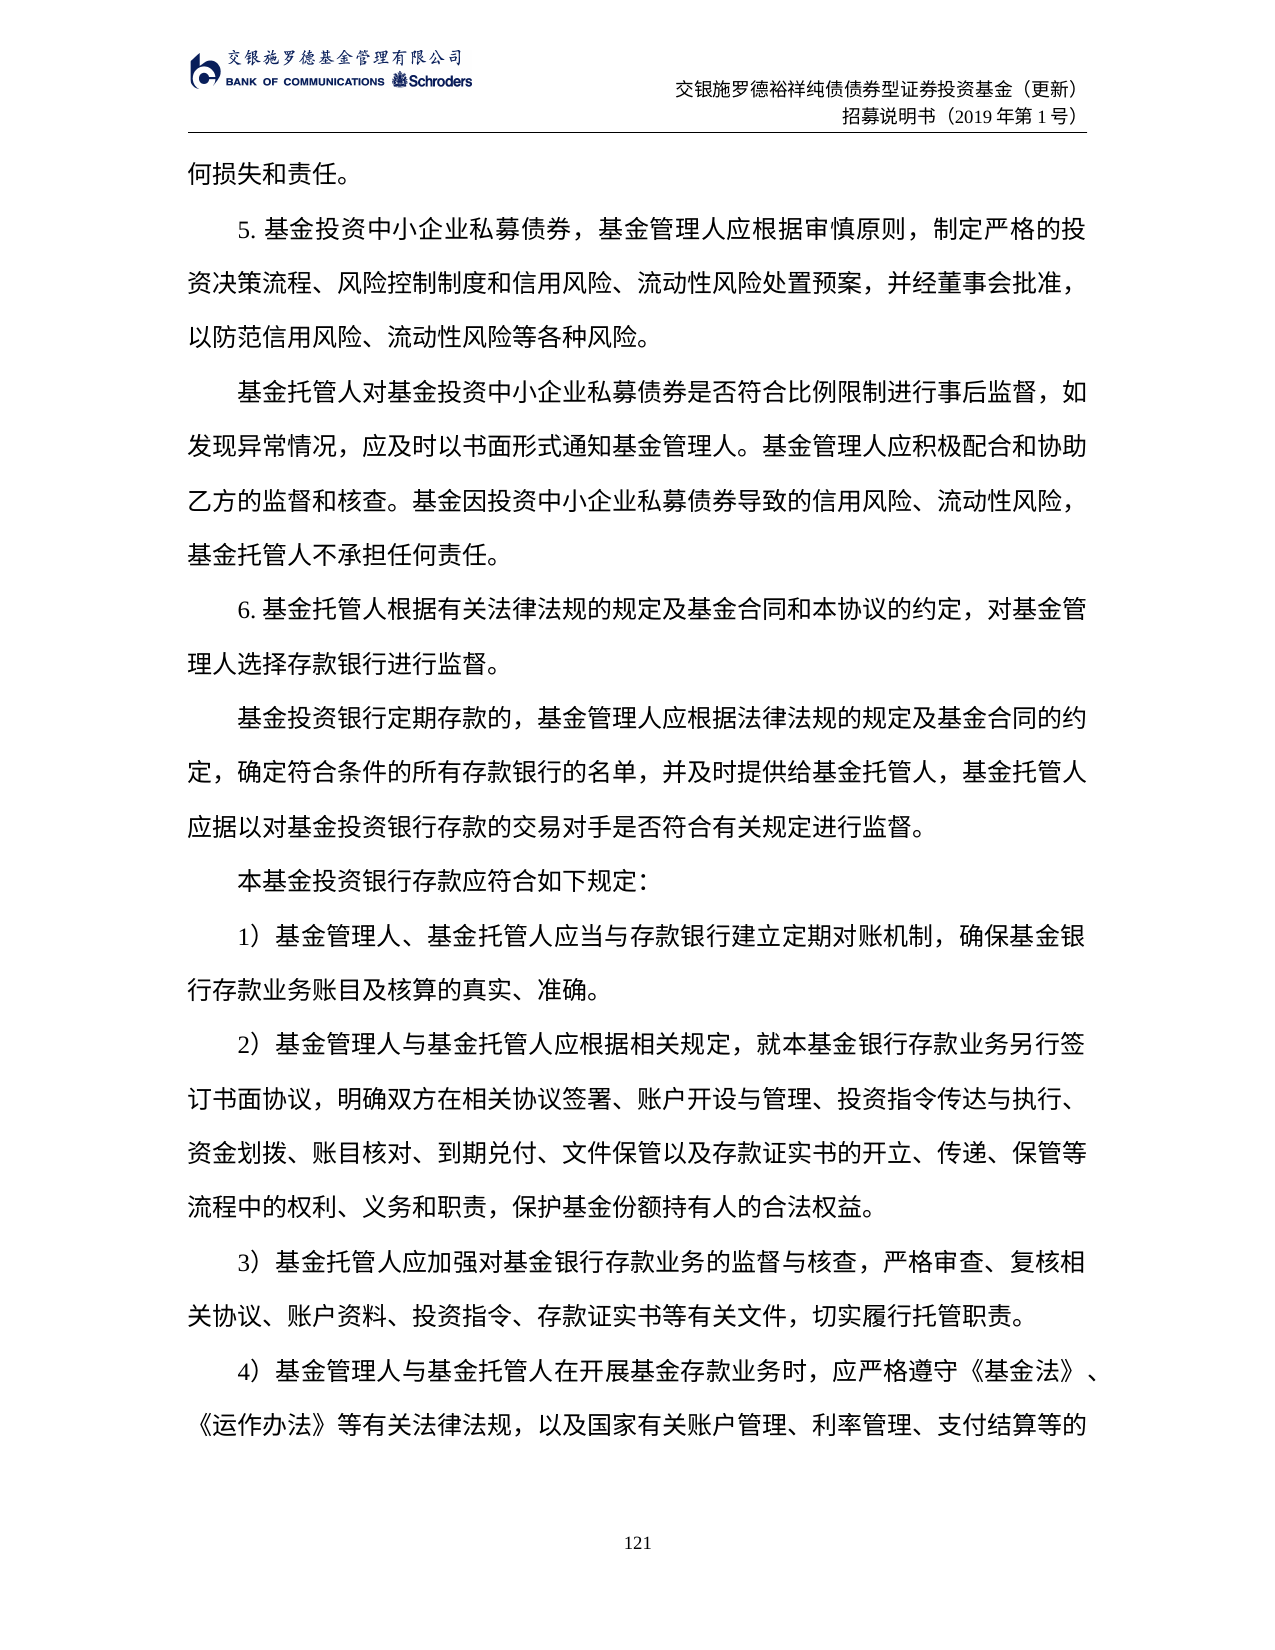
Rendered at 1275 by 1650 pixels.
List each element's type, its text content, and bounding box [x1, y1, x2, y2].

text 3）基金托管人应加强对基金银行存款业务的监督与核查，严格审查、复核相关协议、账户资料、投资指令、存款证实书等有关文件，切实履行托管职责。 [187, 1242, 1087, 1333]
text 5. 基金投资中小企业私募债券，基金管理人应根据审慎原则，制定严格的投资决策流程、风险控制制度和信用风险、流动性风险处置预案，并经董事会批准，以防范信用风险、流动性风险等各种风险。 [187, 209, 1087, 354]
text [187, 155, 1087, 191]
text 1）基金管理人、基金托管人应当与存款银行建立定期对账机制，确保基金银行存款业务账目及核算的真实、准确。 [187, 916, 1087, 1007]
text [187, 1351, 1087, 1442]
text 6. 基金托管人根据有关法律法规的规定及基金合同和本协议的约定，对基金管理人选择存款银行进行监督。 [187, 590, 1087, 680]
text 基金投资银行定期存款的，基金管理人应根据法律法规的规定及基金合同的约定，确定符合条件的所有存款银行的名单，并及时提供给基金托管人，基金托管人应据以对基金投资银行存款的交易对手是否符合有关规定进行监督。 [187, 698, 1087, 843]
text 2）基金管理人与基金托管人应根据相关规定，就本基金银行存款业务另行签订书面协议，明确双方在相关协议签署、账户开设与管理、投资指令传达与执行、资金划拨、账目核对、到期兑付、文件保管以及存款证实书的开立、传递、保管等流程中的权利、义务和职责，保护基金份额持有人的合法权益。 [187, 1025, 1087, 1224]
text 基金托管人对基金投资中小企业私募债券是否符合比例限制进行事后监督，如发现异常情况，应及时以书面形式通知基金管理人。基金管理人应积极配合和协助乙方的监督和核查。基金因投资中小企业私募债券导致的信用风险、流动性风险，基金托管人不承担任何责任。 [187, 372, 1087, 572]
text 本基金投资银行存款应符合如下规定： [187, 862, 1087, 898]
picture [190, 50, 472, 89]
